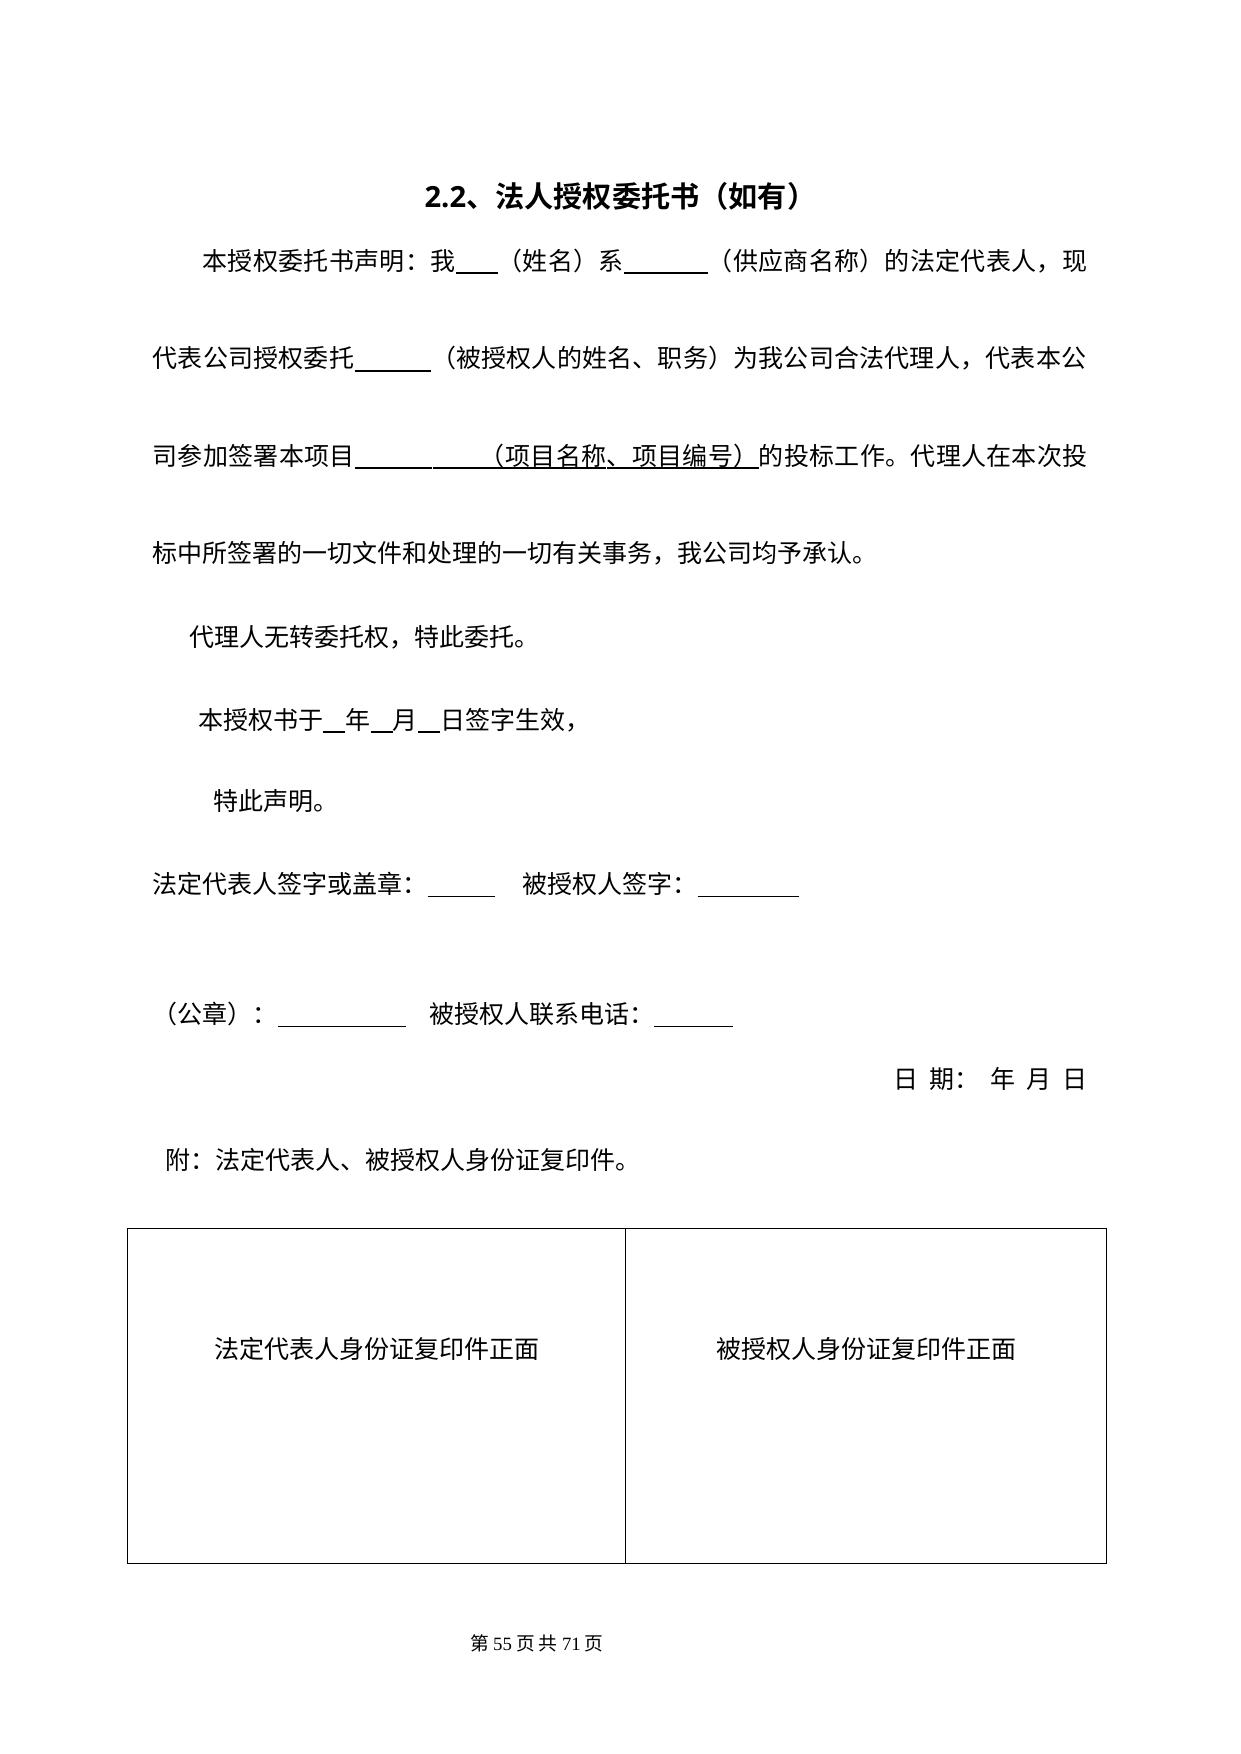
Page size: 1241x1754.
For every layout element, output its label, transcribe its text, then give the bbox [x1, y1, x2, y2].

text 日 期： 年 月 日 [152, 1045, 1088, 1110]
text 2.2、法人授权委托书（如有） [152, 162, 1088, 227]
text 附：法定代表人、被授权人身份证复印件。 [152, 1126, 1088, 1191]
text 法定代表人签字或盖章： 被授权人签字： [152, 850, 1088, 915]
text 本授权书于 年 月 日签字生效， [152, 686, 1088, 751]
text （公章）： 被授权人联系电话： [152, 980, 1088, 1045]
text 本授权委托书声明：我 （姓名）系 （供应商名称）的法定代表人，现代表公司授权委托 （被授权人的姓名、职务）为我公司合法代理人，代表本公司参加签署本项目 （项目名称、项目编号）的投标工作。代理人在本次投标中所签署的一切文件和处理的一切有关事务，我公司均予承认。 [152, 227, 1088, 584]
table_header 法定代表人身份证复印件正面 [128, 1229, 625, 1563]
text 代理人无转委托权，特此委托。 [163, 603, 1088, 668]
text 特此声明。 [164, 767, 1088, 832]
table_header 被授权人身份证复印件正面 [626, 1229, 1106, 1563]
